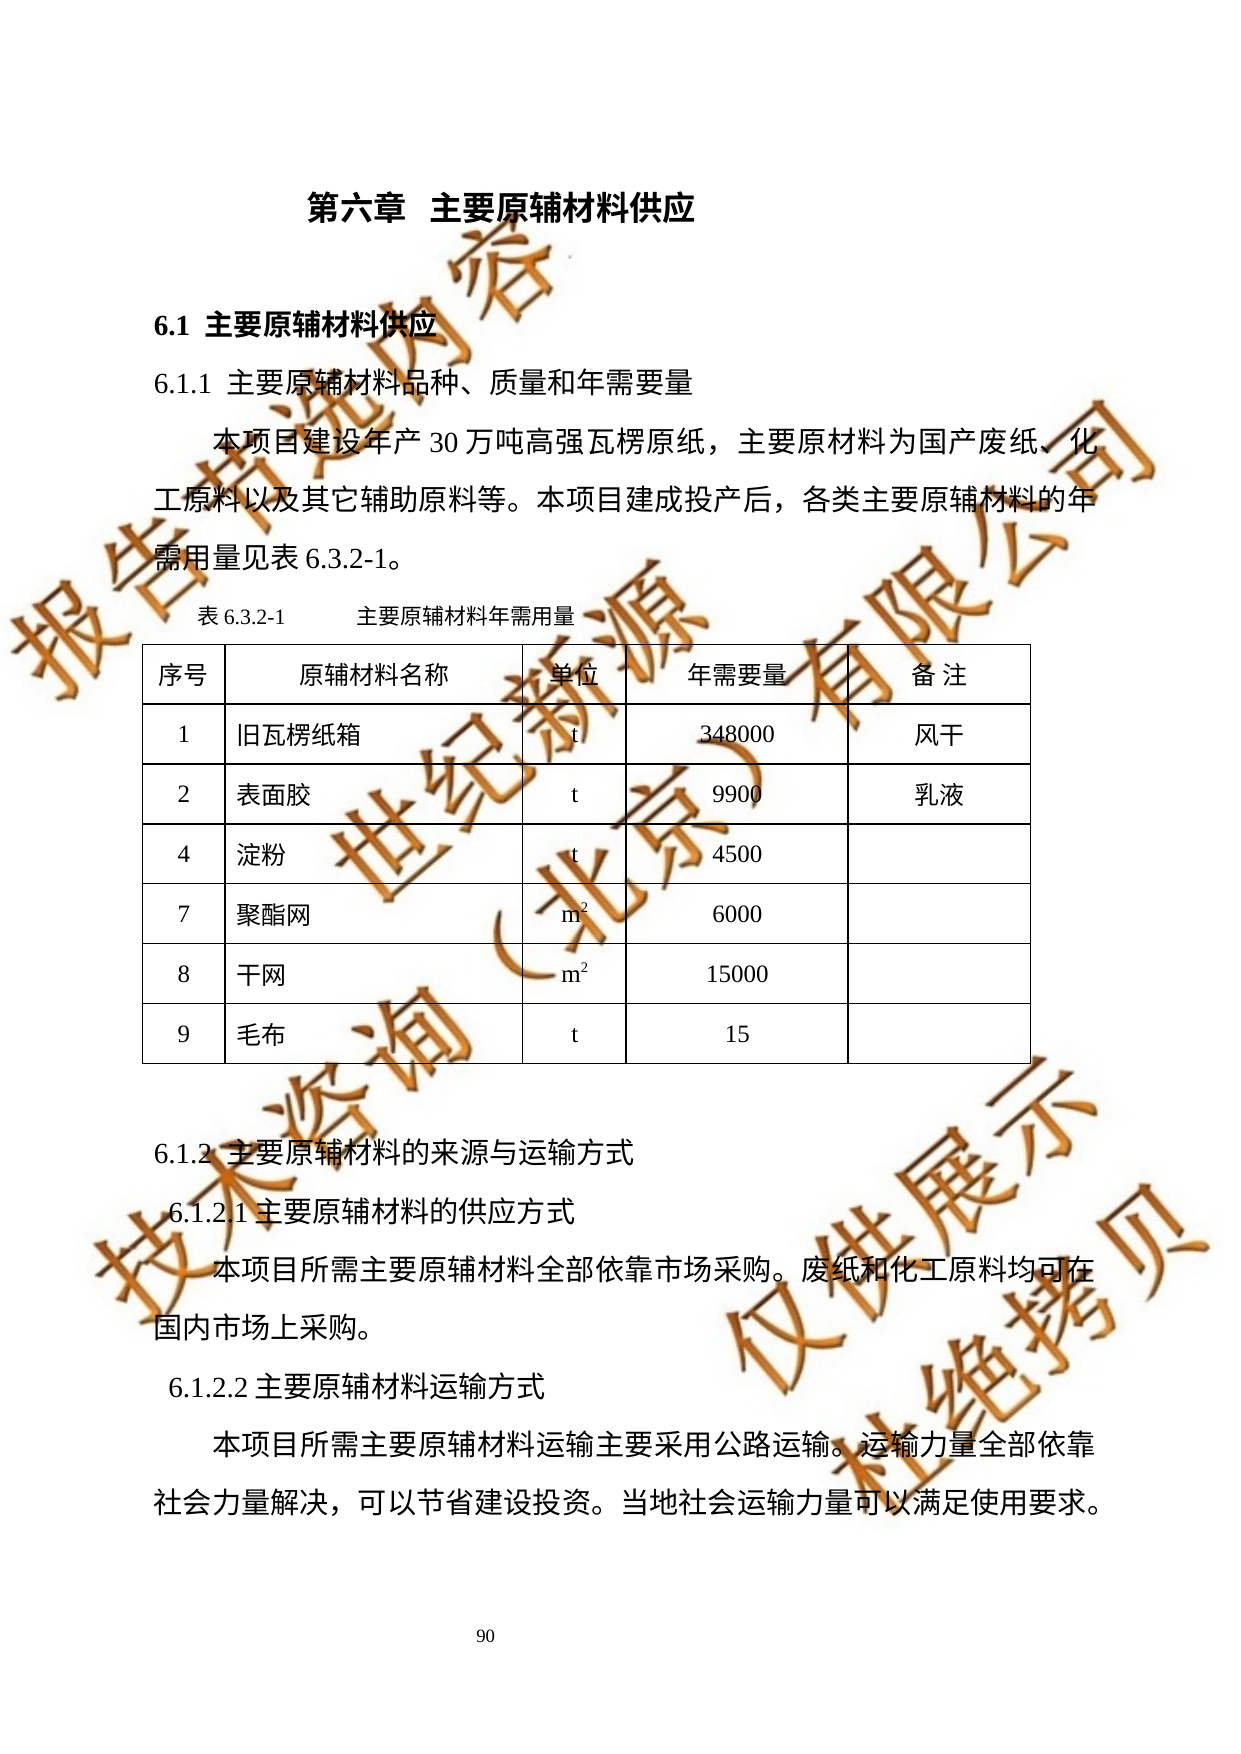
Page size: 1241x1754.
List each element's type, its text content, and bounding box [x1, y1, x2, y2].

text 本项目所需主要原辅材料运输主要采用公路运输。运输力量全部依靠社会力量解决，可以节省建设投资。当地社会运输力量可以满足使用要求。 [153, 1413, 1098, 1530]
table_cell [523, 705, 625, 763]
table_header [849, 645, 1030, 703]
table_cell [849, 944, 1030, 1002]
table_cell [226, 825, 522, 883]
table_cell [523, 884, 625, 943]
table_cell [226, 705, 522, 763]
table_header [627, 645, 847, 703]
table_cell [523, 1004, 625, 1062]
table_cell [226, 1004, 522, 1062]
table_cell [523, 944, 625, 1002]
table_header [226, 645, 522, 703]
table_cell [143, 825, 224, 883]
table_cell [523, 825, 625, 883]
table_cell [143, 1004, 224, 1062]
text 6.1.2 主要原辅材料的来源与运输方式 [153, 1122, 1098, 1180]
text 6.1.2.2主要原辅材料运输方式 [153, 1355, 1098, 1413]
picture [0, 126, 1241, 1628]
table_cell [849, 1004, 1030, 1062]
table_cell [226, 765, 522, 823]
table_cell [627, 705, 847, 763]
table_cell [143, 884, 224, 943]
text 本项目所需主要原辅材料全部依靠市场采购。废纸和化工原料均可在国内市场上采购。 [153, 1238, 1098, 1355]
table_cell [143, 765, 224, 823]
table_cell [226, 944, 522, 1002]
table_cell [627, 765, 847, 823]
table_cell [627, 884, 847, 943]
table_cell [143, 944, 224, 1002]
text 6.1 主要原辅材料供应 [153, 294, 1098, 352]
text 表6.3.2-1 主要原辅材料年需用量 [153, 585, 1098, 644]
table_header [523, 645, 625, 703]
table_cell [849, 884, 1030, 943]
text 6.1.1 主要原辅材料品种、质量和年需要量 [153, 352, 1098, 410]
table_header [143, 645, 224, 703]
subtitle 第六章 主要原辅材料供应 [307, 177, 1098, 235]
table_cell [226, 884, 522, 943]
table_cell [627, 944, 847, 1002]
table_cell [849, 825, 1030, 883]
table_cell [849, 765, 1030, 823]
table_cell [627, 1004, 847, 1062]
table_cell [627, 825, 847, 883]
text 6.1.2.1主要原辅材料的供应方式 [153, 1180, 1098, 1238]
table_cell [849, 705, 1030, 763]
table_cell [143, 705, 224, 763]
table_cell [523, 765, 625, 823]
text 本项目建设年产30万吨高强瓦楞原纸，主要原材料为国产废纸、化工原料以及其它辅助原料等。本项目建成投产后，各类主要原辅材料的年需用量见表6.3.2-1。 [153, 410, 1098, 585]
